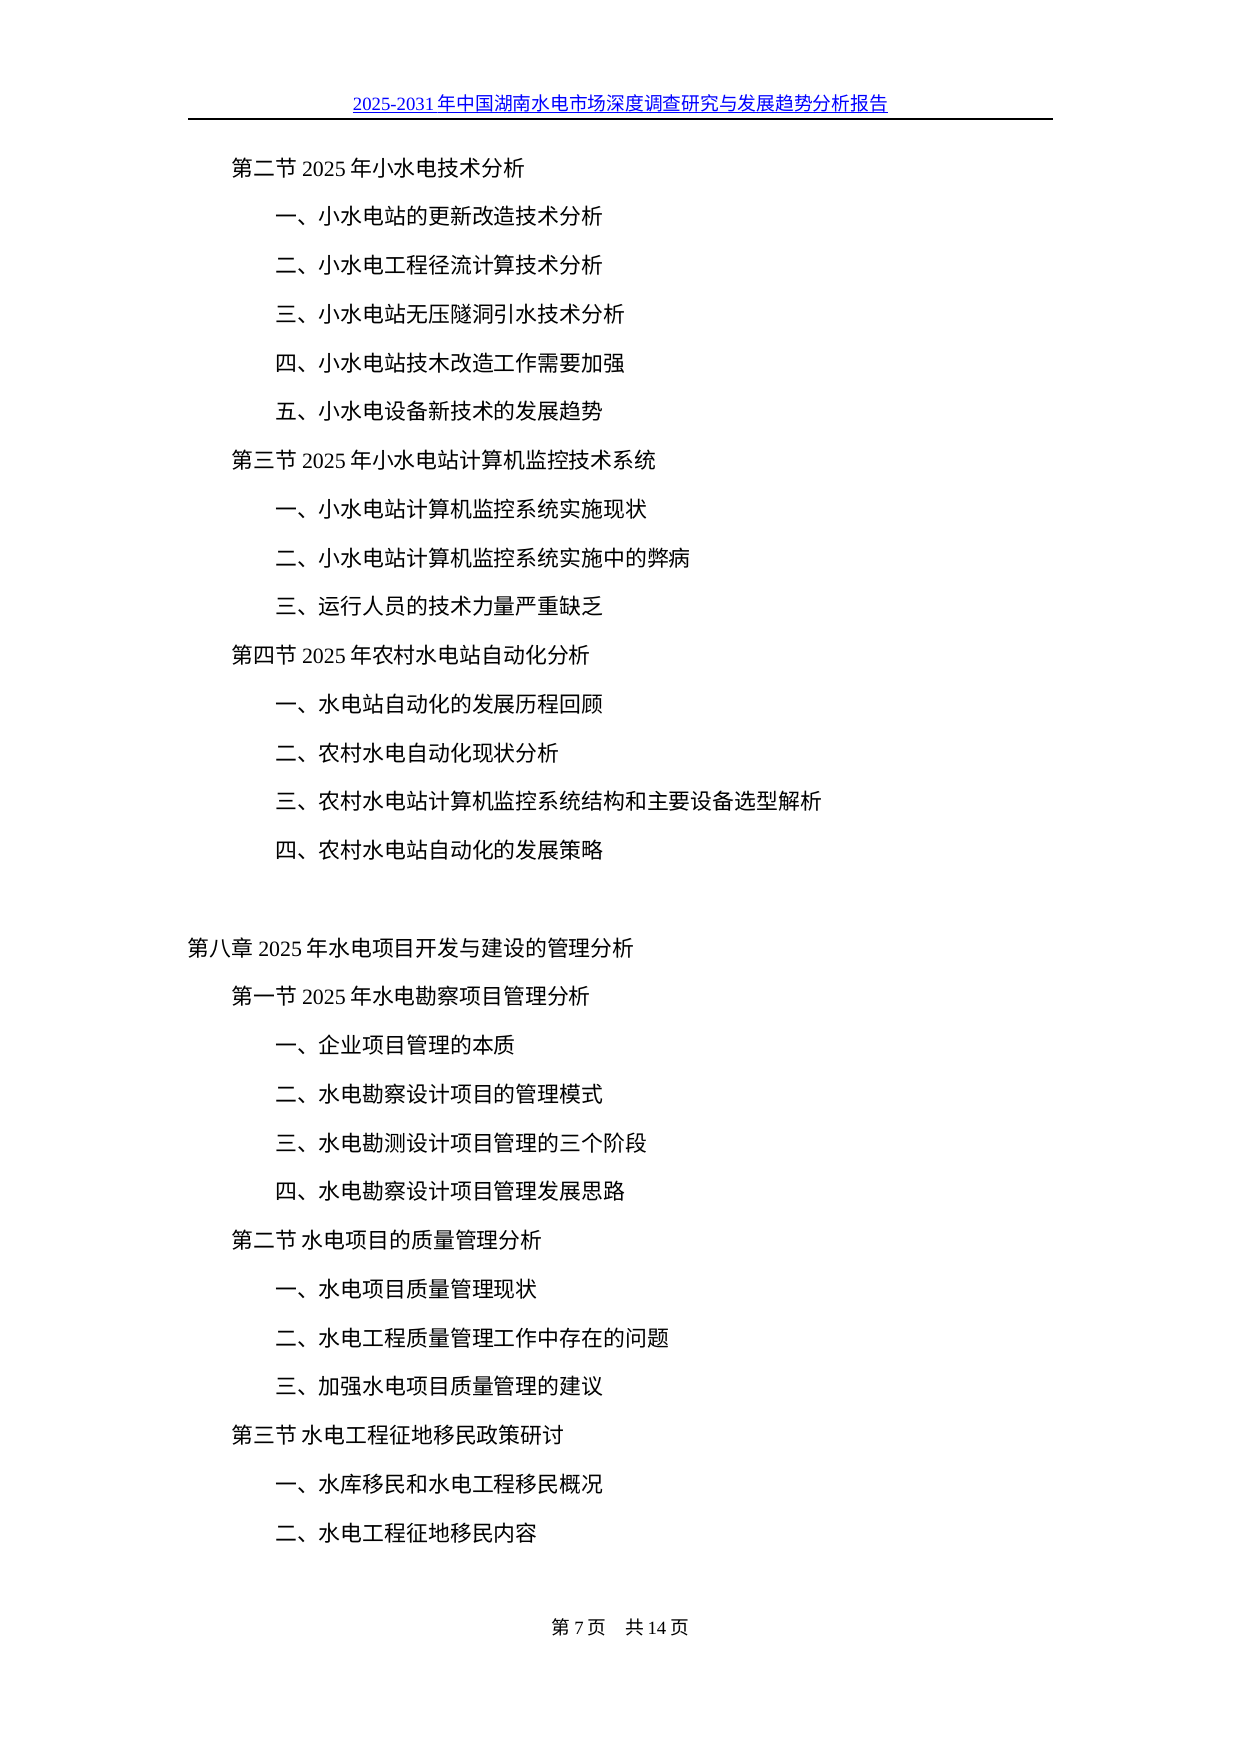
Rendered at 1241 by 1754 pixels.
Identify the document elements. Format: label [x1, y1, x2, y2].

text [187, 150, 1053, 1548]
